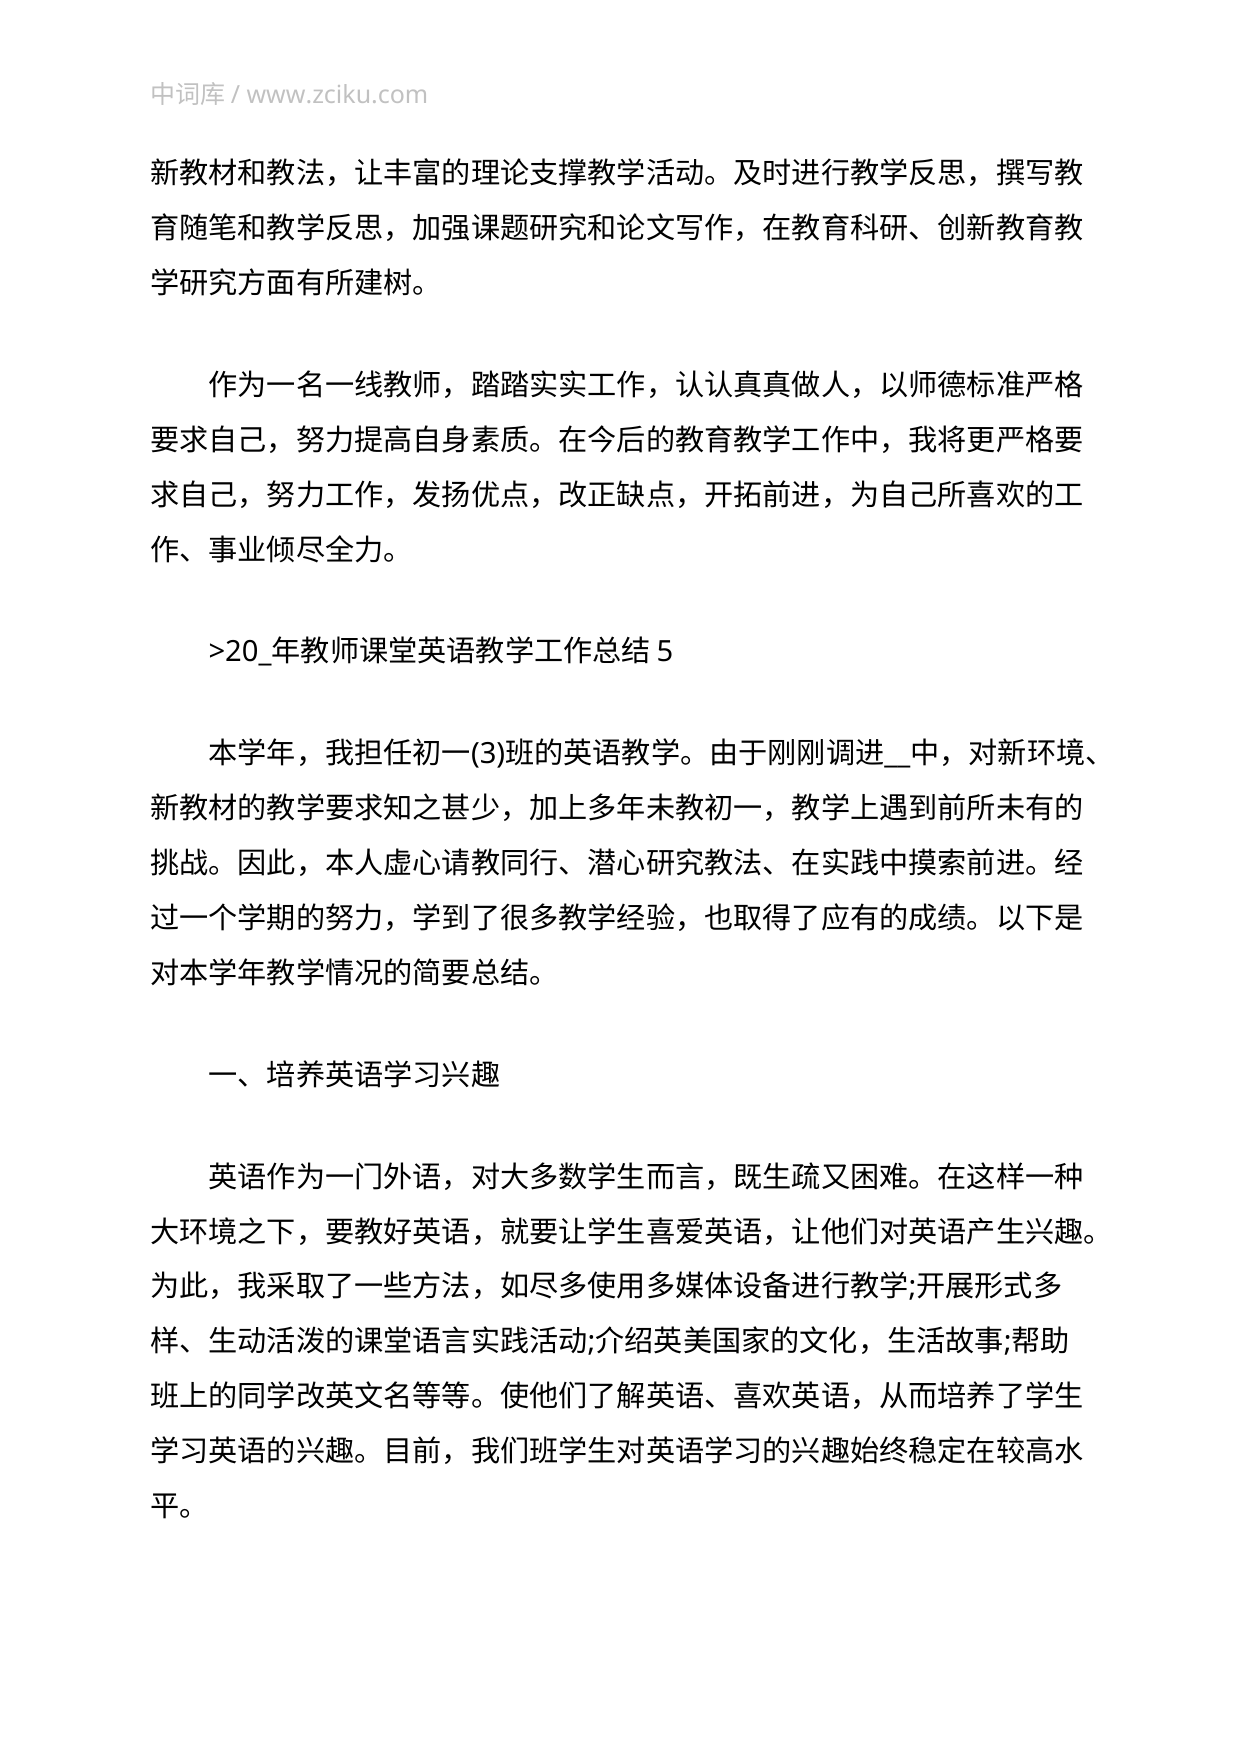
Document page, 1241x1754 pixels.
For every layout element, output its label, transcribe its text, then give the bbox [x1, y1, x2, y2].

text 作为一名一线教师，踏踏实实工作，认认真真做人，以师德标准严格要求自己，努力提高自身素质。在今后的教育教学工作中，我将更严格要求自己，努力工作，发扬优点，改正缺点，开拓前进，为自己所喜欢的工作、事业倾尽全力。 [150, 362, 1090, 568]
text 英语作为一门外语，对大多数学生而言，既生疏又困难。在这样一种大环境之下，要教好英语，就要让学生喜爱英语，让他们对英语产生兴趣。为此，我采取了一些方法，如尽多使用多媒体设备进行教学;开展形式多样、生动活泼的课堂语言实践活动;介绍英美国家的文化，生活故事;帮助班上的同学改英文名等等。使他们了解英语、喜欢英语，从而培养了学生学习英语的兴趣。目前，我们班学生对英语学习的兴趣始终稳定在较高水平。 [150, 1153, 1090, 1525]
text >20_年教师课堂英语教学工作总结5 [150, 628, 1090, 670]
text 一、培养英语学习兴趣 [150, 1051, 1090, 1094]
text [150, 150, 1090, 302]
text 本学年，我担任初一(3)班的英语教学。由于刚刚调进__中，对新环境、新教材的教学要求知之甚少，加上多年未教初一，教学上遇到前所未有的挑战。因此，本人虚心请教同行、潜心研究教法、在实践中摸索前进。经过一个学期的努力，学到了很多教学经验，也取得了应有的成绩。以下是对本学年教学情况的简要总结。 [150, 730, 1090, 992]
